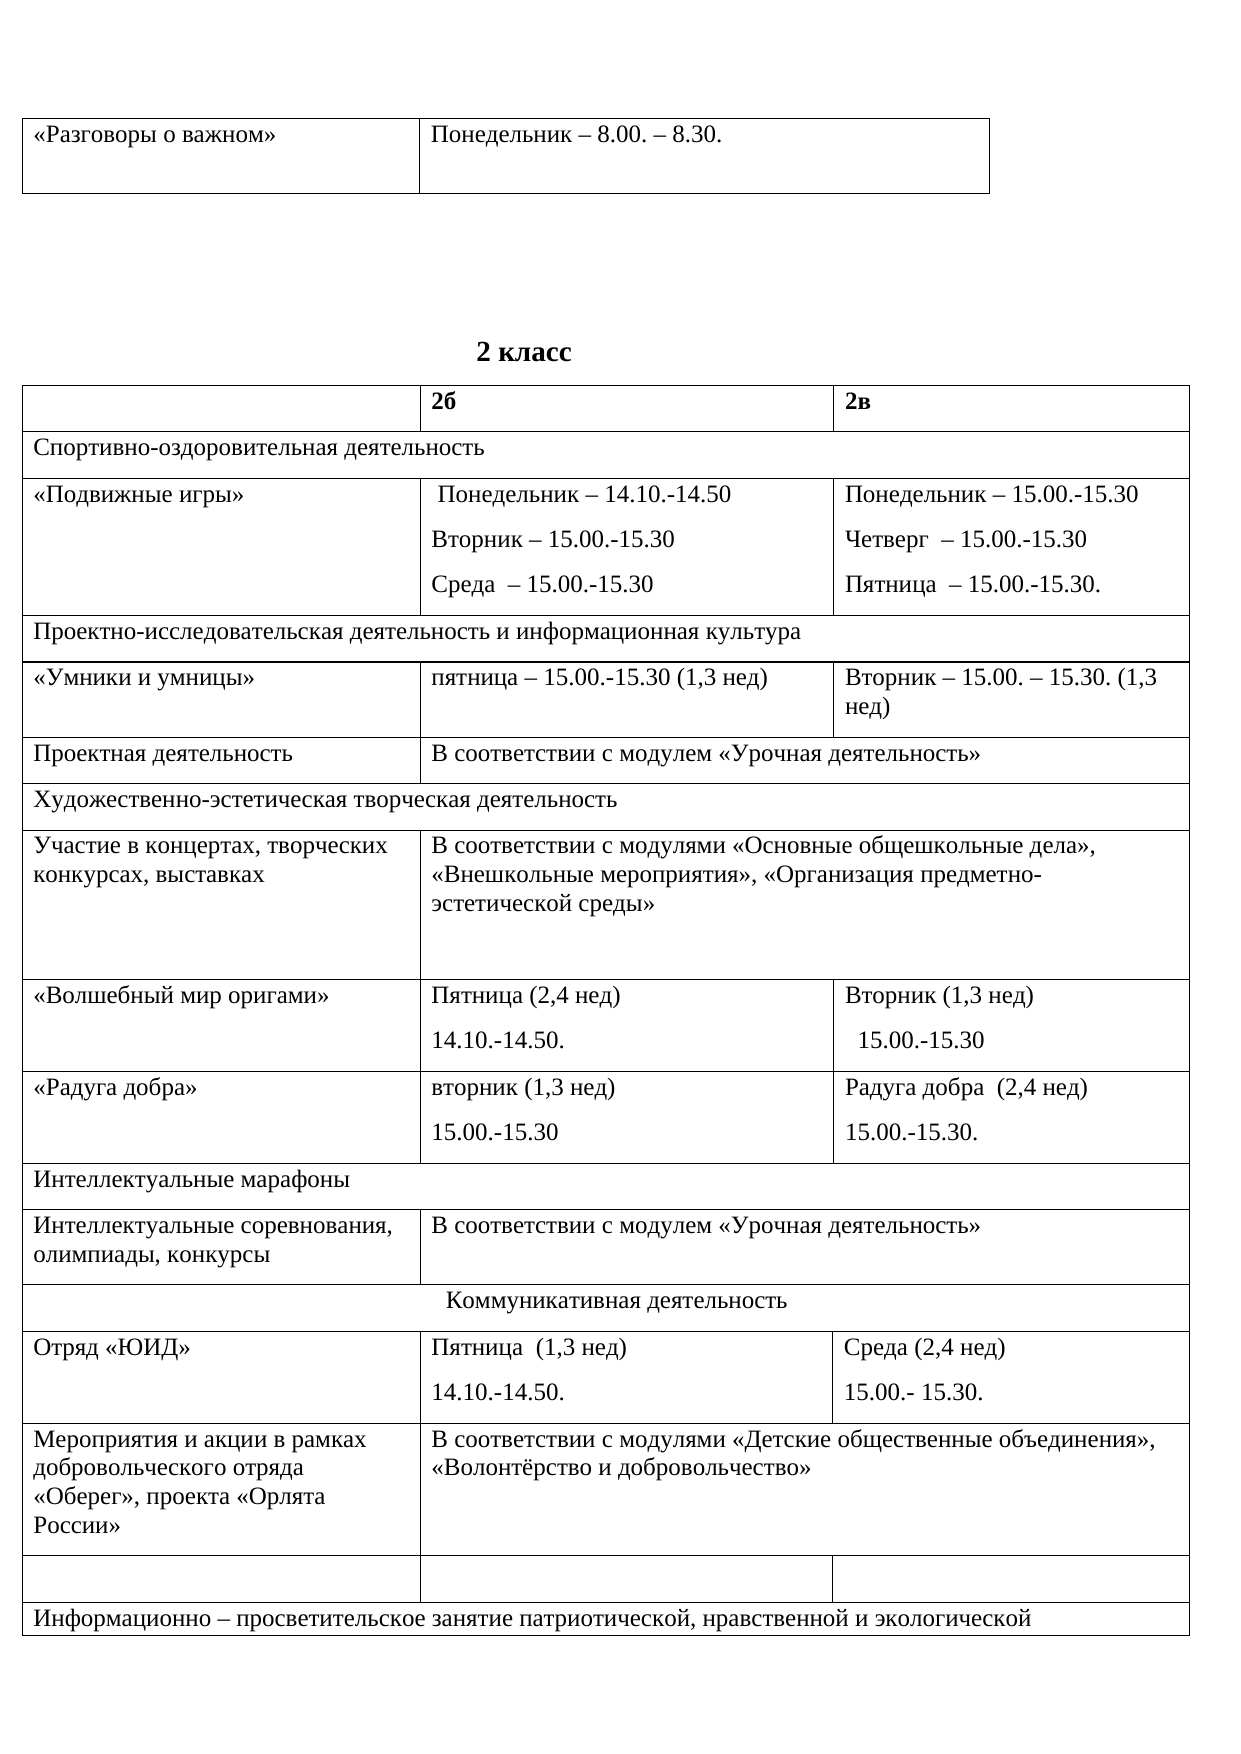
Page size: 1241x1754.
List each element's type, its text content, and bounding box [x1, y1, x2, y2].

table_cell Понедельник – 8.00. – 8.30. [420, 119, 989, 192]
table_cell «Разговоры о важном» [23, 119, 419, 192]
table_cell Понедельник – 15.00.-15.30 Четверг – 15.00.-15.30 Пятница – 15.00.-15.30. [834, 479, 1189, 615]
table_cell Пятница (1,3 нед) 14.10.-14.50. [421, 1332, 832, 1423]
table_cell Понедельник – 14.10.-14.50 Вторник – 15.00.-15.30 Среда – 15.00.-15.30 [421, 479, 833, 615]
table_cell В соответствии с модулями «Основные общешкольные дела», «Внешкольные мероприятия», «Организация предметно-эстетической среды» [421, 831, 1189, 979]
table_cell В соответствии с модулями «Детские общественные объединения», «Волонтёрство и добровольчество» [421, 1424, 1189, 1555]
table_cell «Радуга добра» [23, 1072, 420, 1163]
table_cell Участие в концертах, творческих конкурсах, выставках [23, 831, 420, 979]
table_cell Интеллектуальные соревнования, олимпиады, конкурсы [23, 1210, 420, 1284]
table_cell Коммуникативная деятельность [23, 1285, 1189, 1331]
table_cell «Умники и умницы» [23, 663, 420, 737]
table_cell пятница – 15.00.-15.30 (1,3 нед) [421, 663, 833, 737]
text 2 класс [177, 334, 1152, 368]
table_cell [23, 1603, 1189, 1635]
table_cell Среда (2,4 нед) 15.00.- 15.30. [833, 1332, 1189, 1423]
table_header 2б [421, 386, 833, 431]
table_cell Проектная деятельность [23, 738, 420, 783]
table_header [23, 386, 420, 431]
table_cell Вторник (1,3 нед) 15.00.-15.30 [834, 980, 1189, 1071]
table_cell [833, 1556, 1189, 1602]
table_cell Радуга добра (2,4 нед) 15.00.-15.30. [834, 1072, 1189, 1163]
table_cell В соответствии с модулем «Урочная деятельность» [421, 1210, 1189, 1284]
table_cell Спортивно-оздоровительная деятельность [23, 432, 1189, 478]
table_cell В соответствии с модулем «Урочная деятельность» [421, 738, 1189, 783]
table_cell вторник (1,3 нед) 15.00.-15.30 [421, 1072, 833, 1163]
table_cell [23, 1556, 420, 1602]
table_cell Художественно-эстетическая творческая деятельность [23, 784, 1189, 829]
table_cell Интеллектуальные марафоны [23, 1164, 1189, 1209]
table_cell [421, 1556, 832, 1602]
table_cell Проектно-исследовательская деятельность и информационная культура [23, 616, 1189, 661]
table_header 2в [834, 386, 1189, 431]
table_cell Отряд «ЮИД» [23, 1332, 420, 1423]
table_cell Мероприятия и акции в рамках добровольческого отряда «Оберег», проекта «Орлята России» [23, 1424, 420, 1555]
table_cell Вторник – 15.00. – 15.30. (1,3 нед) [834, 663, 1189, 737]
table_cell «Волшебный мир оригами» [23, 980, 420, 1071]
table_cell Пятница (2,4 нед) 14.10.-14.50. [421, 980, 833, 1071]
table_cell «Подвижные игры» [23, 479, 420, 615]
